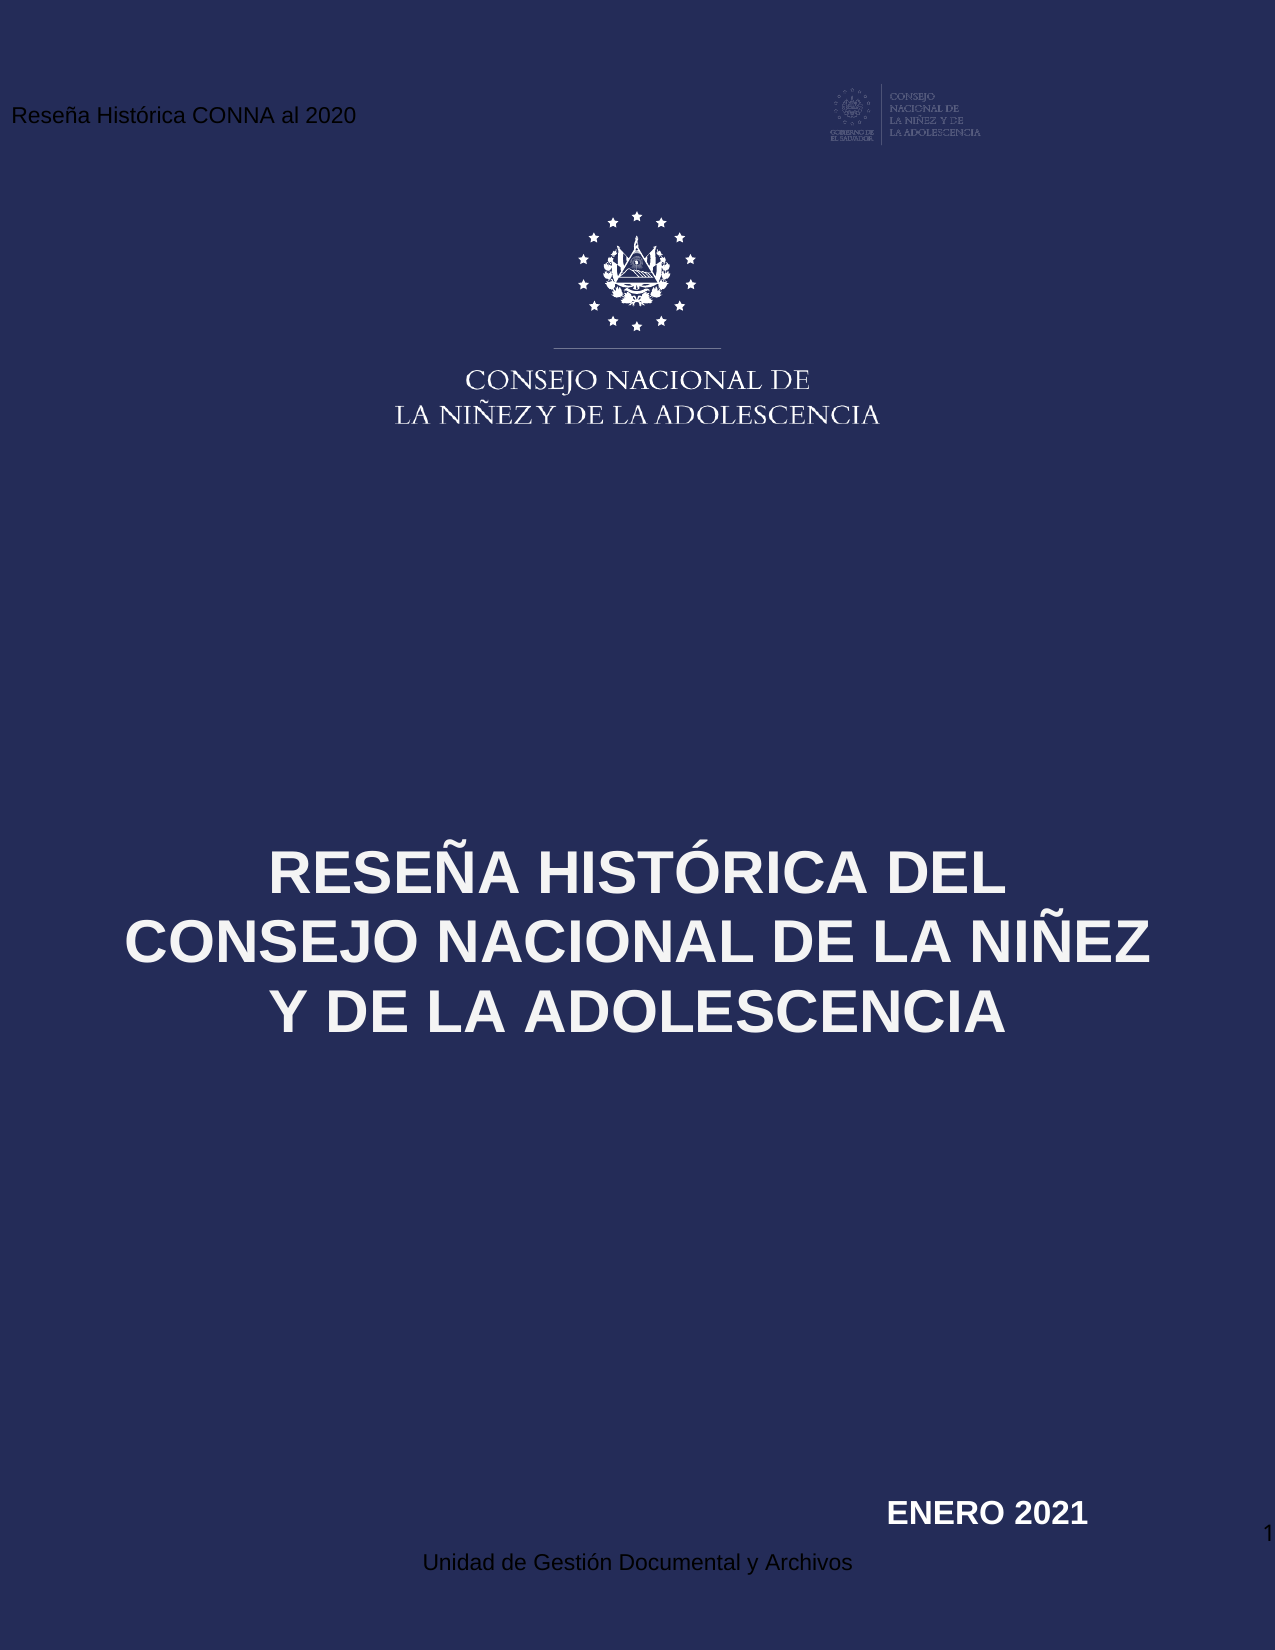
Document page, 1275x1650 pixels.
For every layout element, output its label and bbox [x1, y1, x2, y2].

picture [395, 370, 880, 424]
picture [630, 256, 643, 269]
picture [821, 75, 988, 155]
